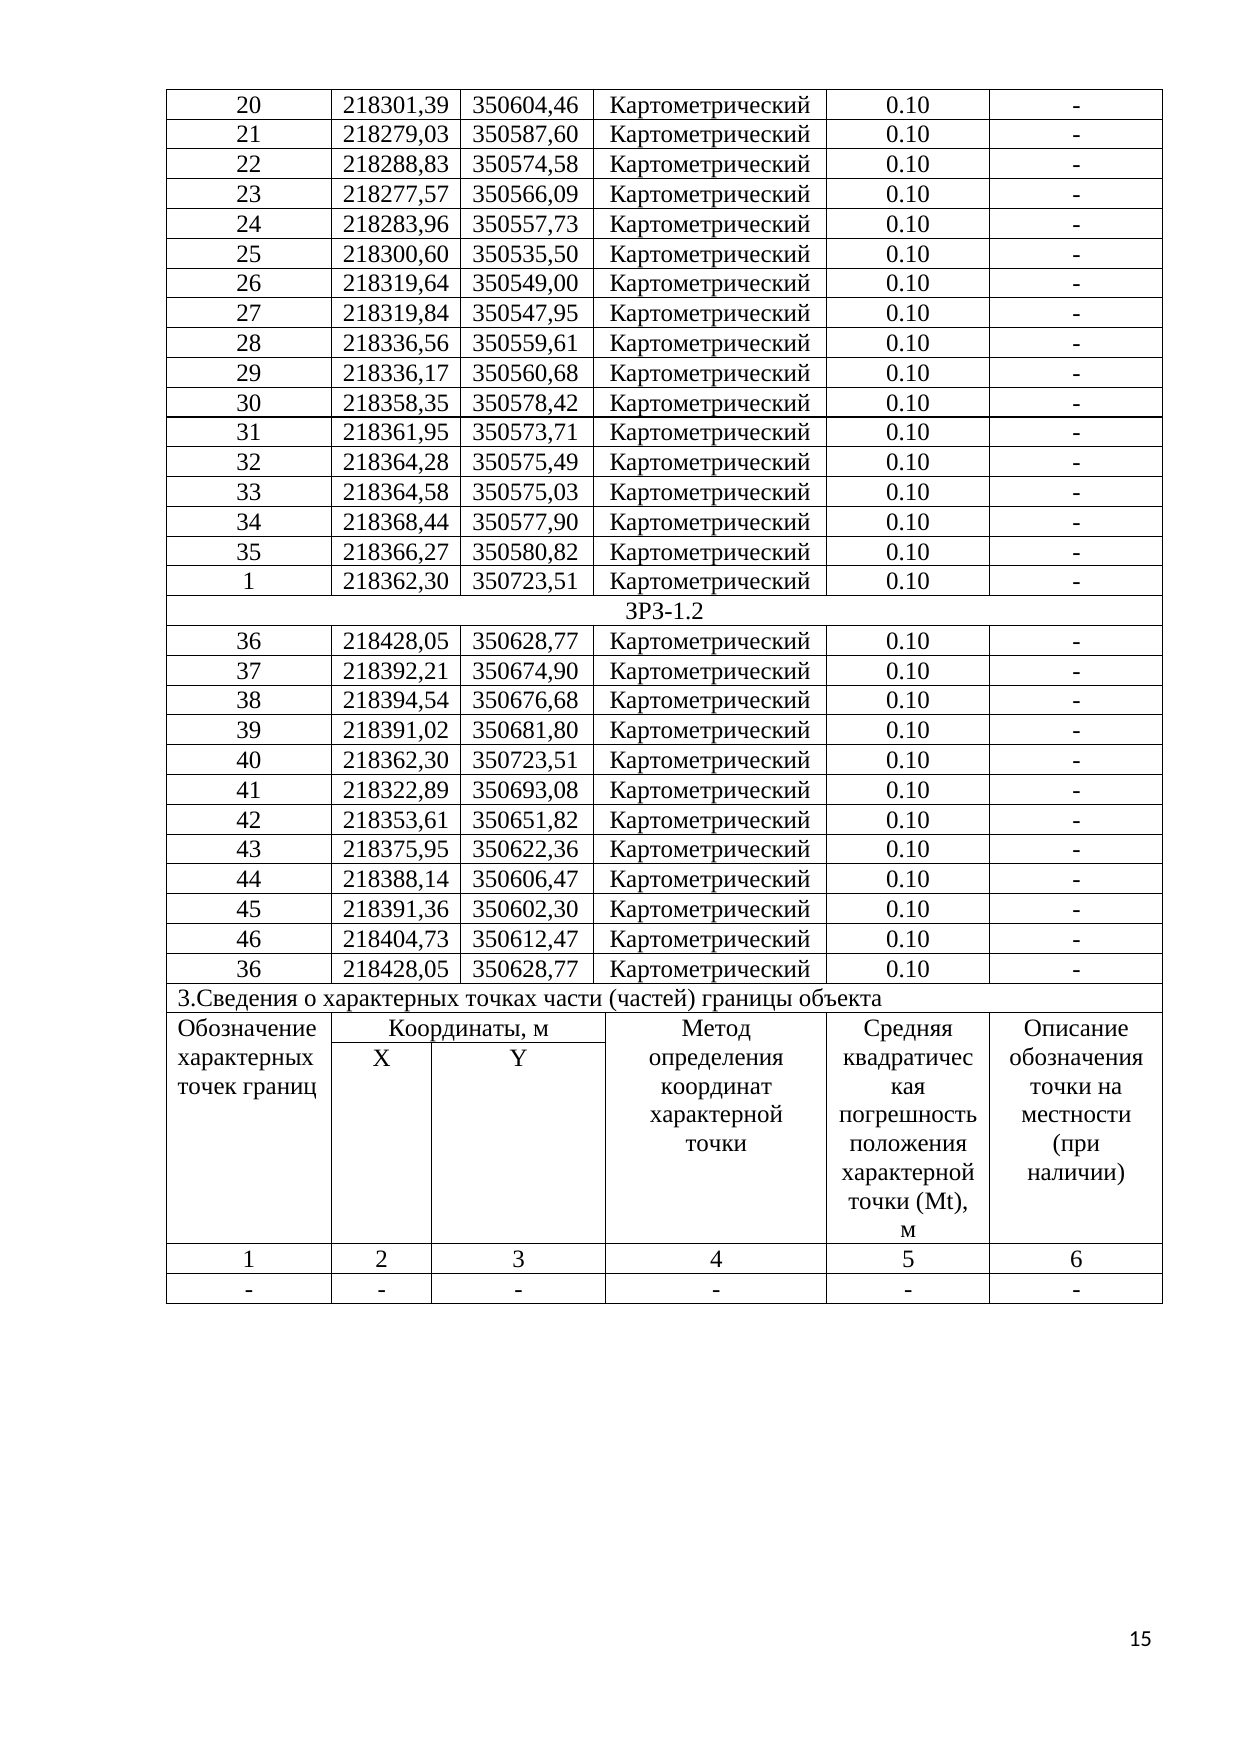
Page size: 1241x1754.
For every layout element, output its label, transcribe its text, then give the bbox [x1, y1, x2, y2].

table_cell Средняя квадратическая погрешность положения характерной точки (Mt), м [827, 1013, 989, 1243]
table_cell Картометрический [594, 775, 826, 804]
table_cell 0.10 [827, 805, 989, 833]
table_cell 350559,61 [461, 328, 593, 357]
table_cell 218394,54 [332, 686, 460, 714]
table_cell Картометрический [594, 864, 826, 893]
table_cell 42 [167, 805, 331, 833]
table_cell - [990, 924, 1162, 953]
table_cell 350587,60 [461, 120, 593, 148]
table_cell 44 [167, 864, 331, 893]
table_cell - [990, 775, 1162, 804]
table_cell Метод определения координат характерной точки [606, 1013, 826, 1243]
table_cell 218391,36 [332, 894, 460, 923]
table_cell Картометрический [594, 537, 826, 565]
table_cell - [990, 120, 1162, 148]
table_cell 0.10 [827, 626, 989, 655]
table_cell 218404,73 [332, 924, 460, 953]
table_cell Картометрический [594, 298, 826, 327]
table_cell 350577,90 [461, 507, 593, 536]
table_cell - [990, 477, 1162, 506]
table_cell 0.10 [827, 656, 989, 684]
table_cell Картометрический [594, 626, 826, 655]
table_cell - [990, 239, 1162, 267]
table_cell - [990, 1274, 1162, 1303]
table_cell 350580,82 [461, 537, 593, 565]
table_cell 218368,44 [332, 507, 460, 536]
table_cell 350628,77 [461, 626, 593, 655]
table_cell 25 [167, 239, 331, 267]
table_cell 0.10 [827, 239, 989, 267]
table_cell 43 [167, 835, 331, 863]
table_cell 218428,05 [332, 626, 460, 655]
table_cell 218375,95 [332, 835, 460, 863]
table_cell 218392,21 [332, 656, 460, 684]
table_cell - [990, 447, 1162, 476]
table_cell 0.10 [827, 418, 989, 446]
table_cell 1 [167, 566, 331, 595]
table_cell 350575,03 [461, 477, 593, 506]
table_cell 22 [167, 149, 331, 178]
table_cell 350628,77 [461, 954, 593, 982]
table_cell Картометрический [594, 447, 826, 476]
table_cell 46 [167, 924, 331, 953]
table_cell Обозначение характерных точек границ [167, 1013, 331, 1243]
table_cell 218353,61 [332, 805, 460, 833]
table_cell 218322,89 [332, 775, 460, 804]
table_cell 45 [167, 894, 331, 923]
table_cell 27 [167, 298, 331, 327]
table_cell 350573,71 [461, 418, 593, 446]
table_cell 350612,47 [461, 924, 593, 953]
table_cell 0.10 [827, 298, 989, 327]
table_cell 35 [167, 537, 331, 565]
table_cell 0.10 [827, 954, 989, 982]
table_cell 3.Сведения о характерных точках части (частей) границы объекта [167, 984, 1162, 1012]
table_cell 36 [167, 954, 331, 982]
table_cell 218388,14 [332, 864, 460, 893]
table_cell - [990, 686, 1162, 714]
table_cell - [827, 1274, 989, 1303]
table_cell 350574,58 [461, 149, 593, 178]
table_cell - [990, 537, 1162, 565]
table_cell 36 [167, 626, 331, 655]
table_cell 34 [167, 507, 331, 536]
table_cell 1 [167, 1244, 331, 1273]
table_cell 28 [167, 328, 331, 357]
table_cell Картометрический [594, 745, 826, 774]
table_cell 350604,46 [461, 90, 593, 118]
table_cell - [990, 894, 1162, 923]
table_cell 0.10 [827, 686, 989, 714]
table_cell 218336,17 [332, 358, 460, 387]
table_cell 218319,84 [332, 298, 460, 327]
table_cell - [990, 864, 1162, 893]
table_cell Картометрический [594, 418, 826, 446]
table_cell 350535,50 [461, 239, 593, 267]
table_cell - [990, 626, 1162, 655]
table_cell 0.10 [827, 775, 989, 804]
table_cell 350602,30 [461, 894, 593, 923]
table_cell 0.10 [827, 358, 989, 387]
table_cell 218301,39 [332, 90, 460, 118]
table_cell Картометрический [594, 209, 826, 238]
table_cell 0.10 [827, 120, 989, 148]
table_cell 350676,68 [461, 686, 593, 714]
table_cell 0.10 [827, 745, 989, 774]
table_cell 218366,27 [332, 537, 460, 565]
table_cell 218279,03 [332, 120, 460, 148]
table_cell 218361,95 [332, 418, 460, 446]
table_cell 350723,51 [461, 566, 593, 595]
table_cell - [990, 298, 1162, 327]
table_cell - [990, 715, 1162, 744]
table_cell 350560,68 [461, 358, 593, 387]
table_cell 218336,56 [332, 328, 460, 357]
table_cell 0.10 [827, 328, 989, 357]
table_cell Картометрический [594, 566, 826, 595]
table_cell - [990, 566, 1162, 595]
table_cell 4 [606, 1244, 826, 1273]
table_cell 350578,42 [461, 388, 593, 416]
table_cell X [332, 1043, 431, 1243]
table_cell 2 [332, 1244, 431, 1273]
table_cell 218283,96 [332, 209, 460, 238]
table_cell Описание обозначения точки на местности (при наличии) [990, 1013, 1162, 1243]
table_cell 218300,60 [332, 239, 460, 267]
table_cell 30 [167, 388, 331, 416]
table_cell 218364,58 [332, 477, 460, 506]
table_cell 350681,80 [461, 715, 593, 744]
table_cell 0.10 [827, 835, 989, 863]
table_cell Картометрический [594, 924, 826, 953]
table_cell - [990, 835, 1162, 863]
table_cell 0.10 [827, 924, 989, 953]
table_cell 0.10 [827, 90, 989, 118]
table_cell - [990, 418, 1162, 446]
table_cell - [990, 388, 1162, 416]
table_cell 29 [167, 358, 331, 387]
table_cell - [990, 179, 1162, 208]
table_cell - [432, 1274, 605, 1303]
table_cell 26 [167, 269, 331, 297]
table_cell ЗРЗ-1.2 [167, 596, 1162, 625]
table_cell 350575,49 [461, 447, 593, 476]
table_cell - [990, 90, 1162, 118]
table_cell 0.10 [827, 179, 989, 208]
table_cell Координаты, м [332, 1013, 605, 1042]
table_cell 0.10 [827, 477, 989, 506]
table_cell - [990, 358, 1162, 387]
table_cell 218362,30 [332, 566, 460, 595]
table_cell - [990, 745, 1162, 774]
table_cell 0.10 [827, 537, 989, 565]
table_cell 350606,47 [461, 864, 593, 893]
table_cell Картометрический [594, 90, 826, 118]
table_cell Картометрический [594, 656, 826, 684]
table_cell 0.10 [827, 269, 989, 297]
table_cell 0.10 [827, 388, 989, 416]
table_cell 350549,00 [461, 269, 593, 297]
table_cell 32 [167, 447, 331, 476]
table_cell 24 [167, 209, 331, 238]
table_cell 3 [432, 1244, 605, 1273]
table_cell 350622,36 [461, 835, 593, 863]
table_cell 350723,51 [461, 745, 593, 774]
table_cell Картометрический [594, 805, 826, 833]
table_cell Картометрический [594, 149, 826, 178]
table_cell Картометрический [594, 388, 826, 416]
table_cell 218364,28 [332, 447, 460, 476]
table_cell Картометрический [594, 954, 826, 982]
table_cell Картометрический [594, 239, 826, 267]
table_cell 20 [167, 90, 331, 118]
table_cell 0.10 [827, 209, 989, 238]
table_cell 350674,90 [461, 656, 593, 684]
table_cell - [990, 149, 1162, 178]
table_cell - [990, 954, 1162, 982]
table_cell - [990, 209, 1162, 238]
table_cell - [990, 269, 1162, 297]
table_cell 0.10 [827, 149, 989, 178]
table_cell Картометрический [594, 835, 826, 863]
table_cell 218277,57 [332, 179, 460, 208]
table_cell 21 [167, 120, 331, 148]
table_cell 350557,73 [461, 209, 593, 238]
table_cell 350566,09 [461, 179, 593, 208]
table_cell 0.10 [827, 715, 989, 744]
table_cell Картометрический [594, 715, 826, 744]
table_cell Y [432, 1043, 605, 1243]
table_cell Картометрический [594, 179, 826, 208]
table_cell 218288,83 [332, 149, 460, 178]
table_cell 218319,64 [332, 269, 460, 297]
table_cell 31 [167, 418, 331, 446]
table_cell Картометрический [594, 328, 826, 357]
table_cell 6 [990, 1244, 1162, 1273]
table_cell 350693,08 [461, 775, 593, 804]
table_cell Картометрический [594, 686, 826, 714]
table_cell Картометрический [594, 120, 826, 148]
table_cell Картометрический [594, 358, 826, 387]
table_cell 0.10 [827, 894, 989, 923]
table_cell 23 [167, 179, 331, 208]
table_cell 218428,05 [332, 954, 460, 982]
table_cell 0.10 [827, 566, 989, 595]
table_cell - [167, 1274, 331, 1303]
table_cell 33 [167, 477, 331, 506]
table_cell 0.10 [827, 864, 989, 893]
table_cell 218358,35 [332, 388, 460, 416]
table_cell 350651,82 [461, 805, 593, 833]
table_cell 41 [167, 775, 331, 804]
table_cell Картометрический [594, 507, 826, 536]
table_cell Картометрический [594, 269, 826, 297]
table_cell - [990, 507, 1162, 536]
table_cell - [990, 328, 1162, 357]
table_cell 0.10 [827, 507, 989, 536]
table_cell - [990, 656, 1162, 684]
table_cell Картометрический [594, 477, 826, 506]
table_cell 39 [167, 715, 331, 744]
table_cell - [332, 1274, 431, 1303]
table_cell 40 [167, 745, 331, 774]
table_cell 218362,30 [332, 745, 460, 774]
table_cell 5 [827, 1244, 989, 1273]
table_cell - [606, 1274, 826, 1303]
table_cell 350547,95 [461, 298, 593, 327]
table_cell 38 [167, 686, 331, 714]
table_cell 37 [167, 656, 331, 684]
table_cell - [990, 805, 1162, 833]
table_cell 0.10 [827, 447, 989, 476]
table_cell Картометрический [594, 894, 826, 923]
table_cell 218391,02 [332, 715, 460, 744]
